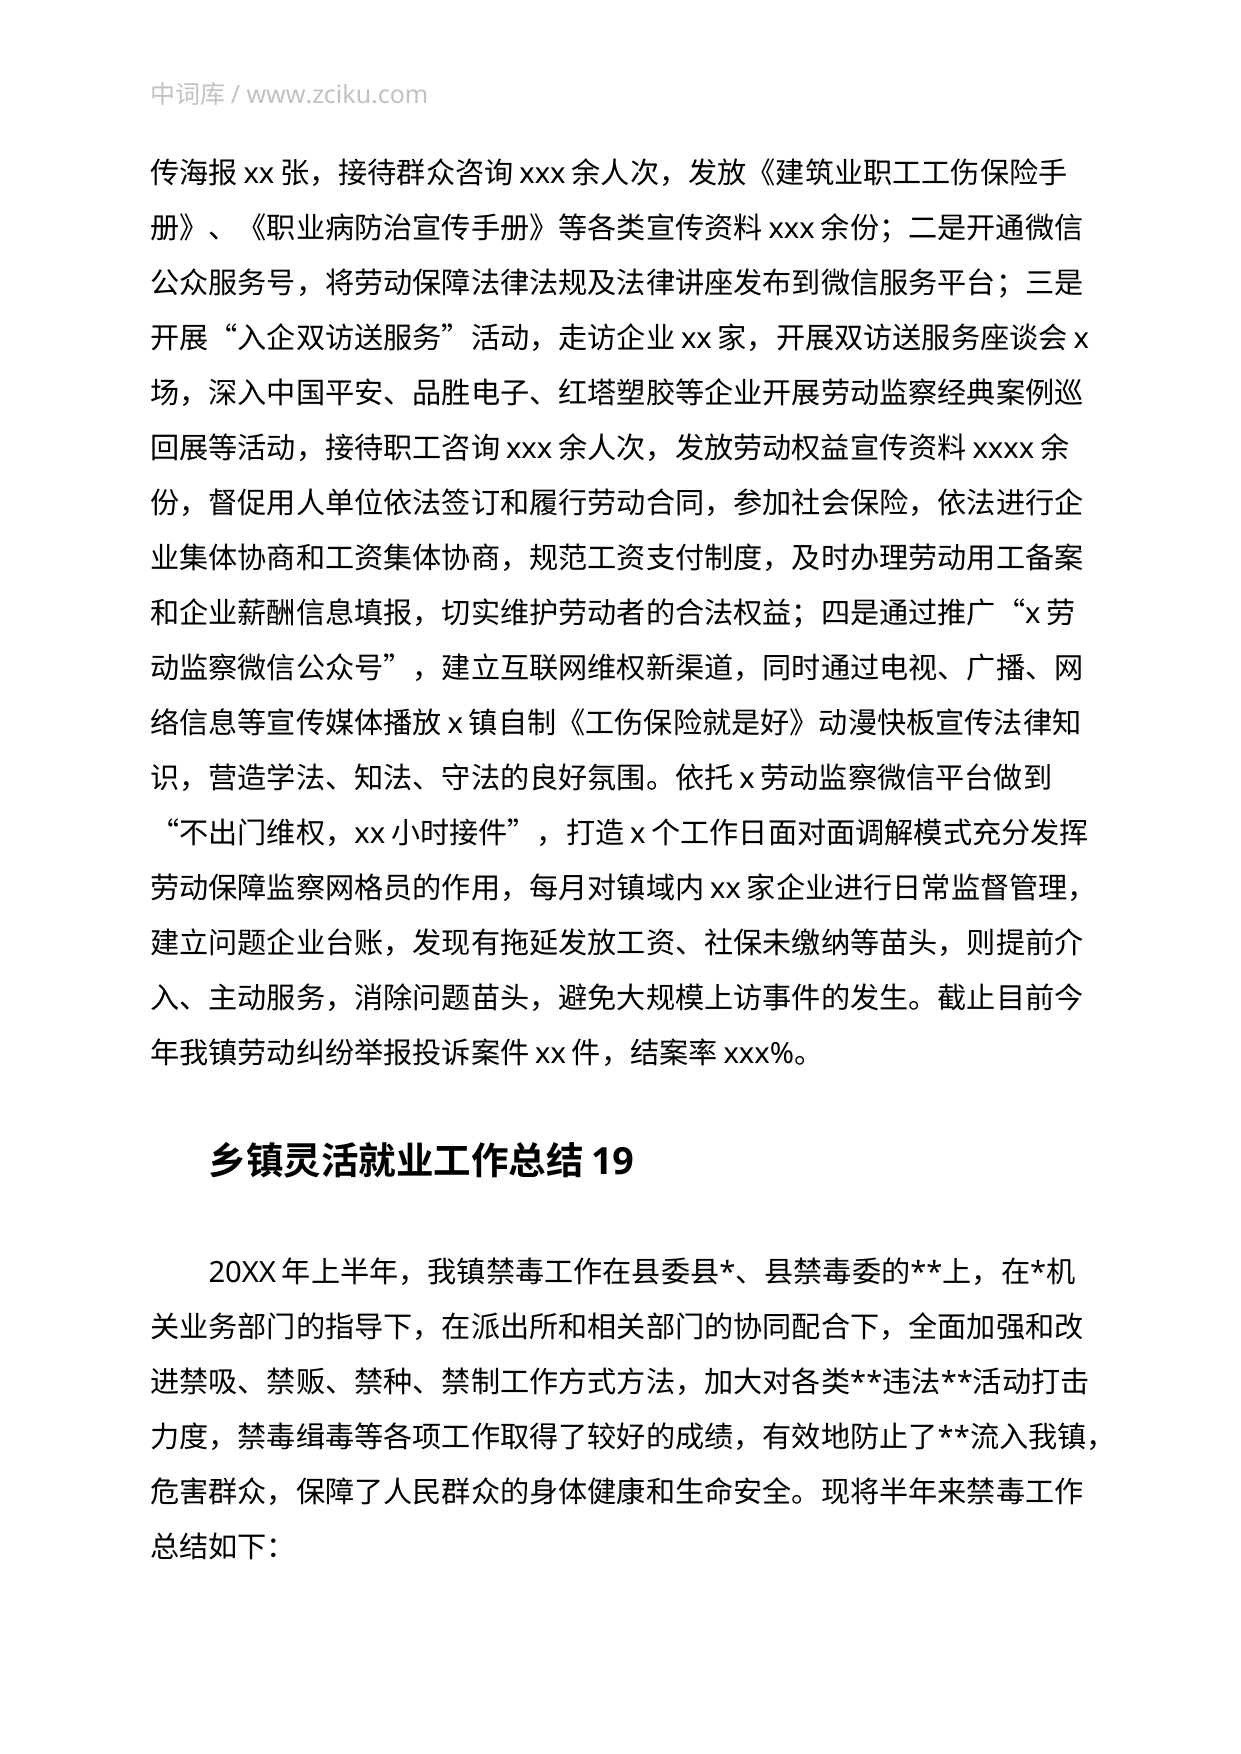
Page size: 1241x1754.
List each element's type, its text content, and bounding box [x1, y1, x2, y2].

text 20XX年上半年，我镇禁毒工作在县委县*、县禁毒委的**上，在*机关业务部门的指导下，在派出所和相关部门的协同配合下，全面加强和改进禁吸、禁贩、禁种、禁制工作方式方法，加大对各类**违法**活动打击力度，禁毒缉毒等各项工作取得了较好的成绩，有效地防止了**流入我镇，危害群众，保障了人民群众的身体健康和生命安全。现将半年来禁毒工作总结如下： [150, 1249, 1090, 1566]
text 乡镇灵活就业工作总结19 [150, 1131, 1090, 1186]
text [150, 150, 1090, 1072]
